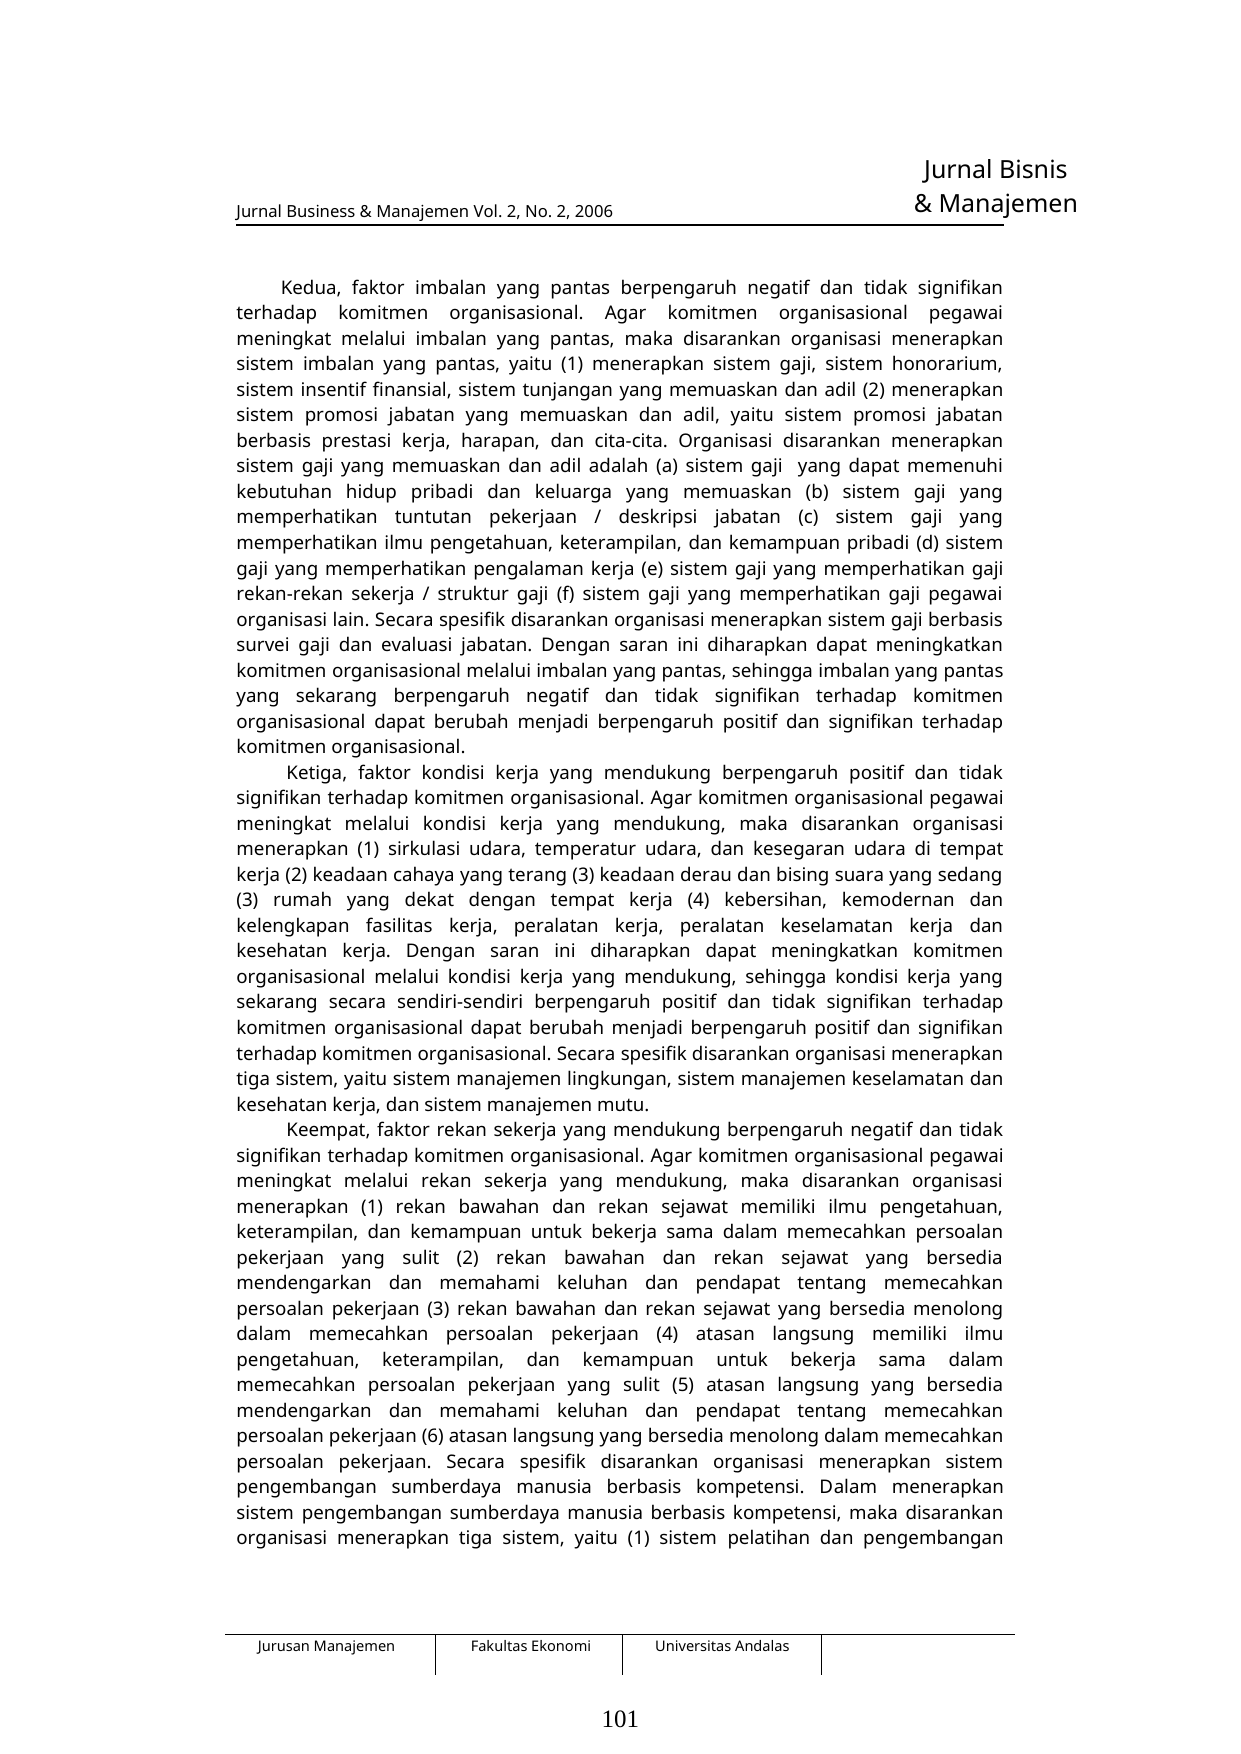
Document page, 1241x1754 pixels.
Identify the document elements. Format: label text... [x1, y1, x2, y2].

text Kedua, faktor imbalan yang pantas berpengaruh negatif dan tidak signifikan terhadap komitmen organisasional. Agar komitmen organisasional pegawai meningkat melalui imbalan yang pantas, maka disarankan organisasi menerapkan sistem imbalan yang pantas, yaitu (1) menerapkan sistem gaji, sistem honorarium, sistem insentif finansial, sistem tunjangan yang memuaskan dan adil (2) menerapkan sistem promosi jabatan yang memuaskan dan adil, yaitu sistem promosi jabatan berbasis prestasi kerja, harapan, dan cita-cita. Organisasi disarankan menerapkan sistem gaji yang memuaskan dan adil adalah (a) sistem gaji yang dapat memenuhi kebutuhan hidup pribadi dan keluarga yang memuaskan (b) sistem gaji yang memperhatikan tuntutan pekerjaan / deskripsi jabatan (c) sistem gaji yang memperhatikan ilmu pengetahuan, keterampilan, dan kemampuan pribadi (d) sistem gaji yang memperhatikan pengalaman kerja (e) sistem gaji yang memperhatikan gaji rekan-rekan sekerja / struktur gaji (f) sistem gaji yang memperhatikan gaji pegawai organisasi lain. Secara spesifik disarankan organisasi menerapkan sistem gaji berbasis survei gaji dan evaluasi jabatan. Dengan saran ini diharapkan dapat meningkatkan komitmen organisasional melalui imbalan yang pantas, sehingga imbalan yang pantas yang sekarang berpengaruh negatif dan tidak signifikan terhadap komitmen organisasional dapat berubah menjadi berpengaruh positif dan signifikan terhadap komitmen organisasional. [236, 274, 1004, 759]
text Ketiga, faktor kondisi kerja yang mendukung berpengaruh positif dan tidak signifikan terhadap komitmen organisasional. Agar komitmen organisasional pegawai meningkat melalui kondisi kerja yang mendukung, maka disarankan organisasi menerapkan (1) sirkulasi udara, temperatur udara, dan kesegaran udara di tempat kerja (2) keadaan cahaya yang terang (3) keadaan derau dan bising suara yang sedang (3) rumah yang dekat dengan tempat kerja (4) kebersihan, kemodernan dan kelengkapan fasilitas kerja, peralatan kerja, peralatan keselamatan kerja dan kesehatan kerja. Dengan saran ini diharapkan dapat meningkatkan komitmen organisasional melalui kondisi kerja yang mendukung, sehingga kondisi kerja yang sekarang secara sendiri-sendiri berpengaruh positif dan tidak signifikan terhadap komitmen organisasional dapat berubah menjadi berpengaruh positif dan signifikan terhadap komitmen organisasional. Secara spesifik disarankan organisasi menerapkan tiga sistem, yaitu sistem manajemen lingkungan, sistem manajemen keselamatan dan kesehatan kerja, dan sistem manajemen mutu. [236, 759, 1004, 1116]
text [236, 1116, 1004, 1550]
